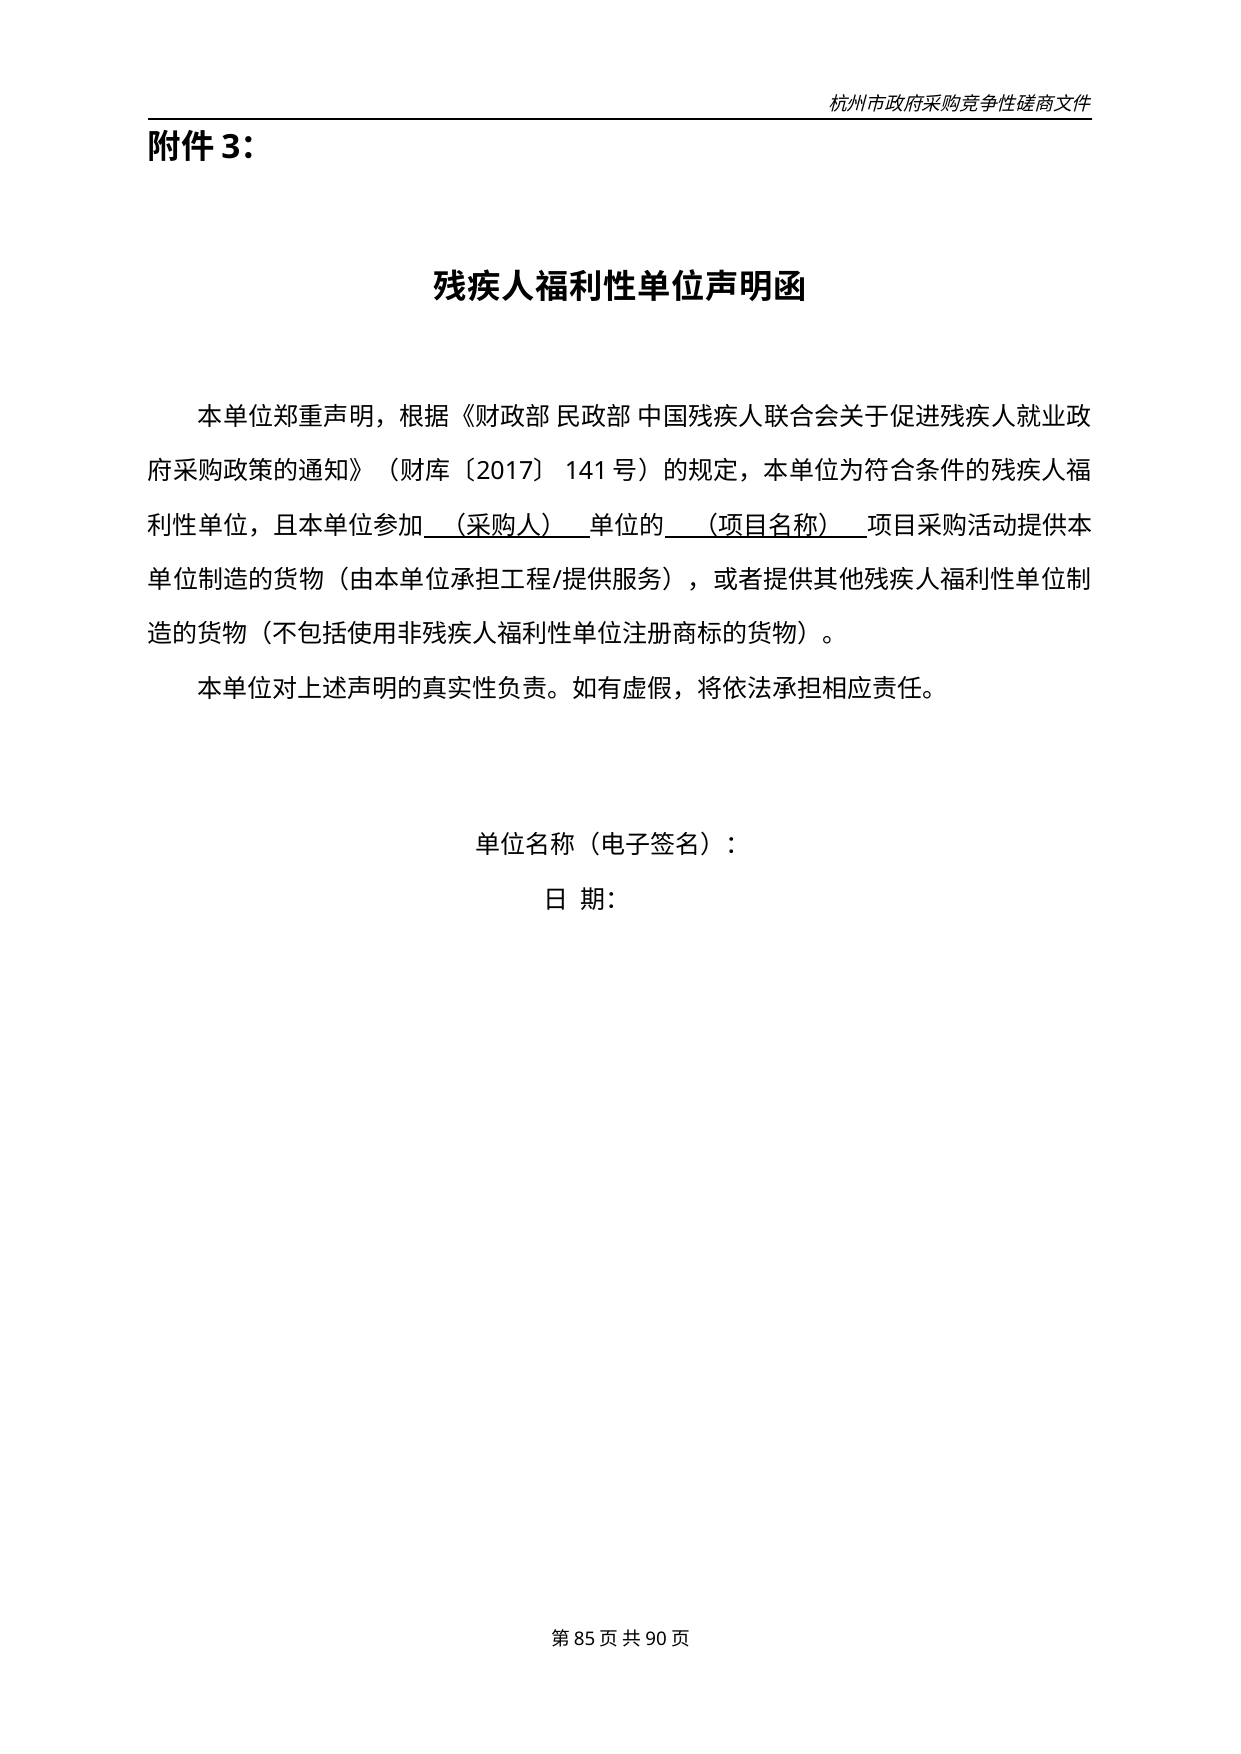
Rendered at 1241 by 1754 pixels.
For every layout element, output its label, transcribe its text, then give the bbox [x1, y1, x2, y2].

text 日 期： [148, 879, 930, 915]
text 单位名称（电子签名）： [148, 825, 930, 861]
text 残疾人福利性单位声明函 [148, 260, 1092, 308]
text 本单位对上述声明的真实性负责。如有虚假，将依法承担相应责任。 [148, 668, 1092, 704]
text 附件3： [148, 120, 1092, 168]
text 本单位郑重声明，根据《财政部 民政部 中国残疾人联合会关于促进残疾人就业政府采购政策的通知》（财库〔2017〕 141号）的规定，本单位为符合条件的残疾人福利性单位，且本单位参加 （采购人） 单位的 （项目名称） 项目采购活动提供本单位制造的货物（由本单位承担工程/提供服务），或者提供其他残疾人福利性单位制造的货物（不包括使用非残疾人福利性单位注册商标的货物）。 [148, 396, 1092, 650]
